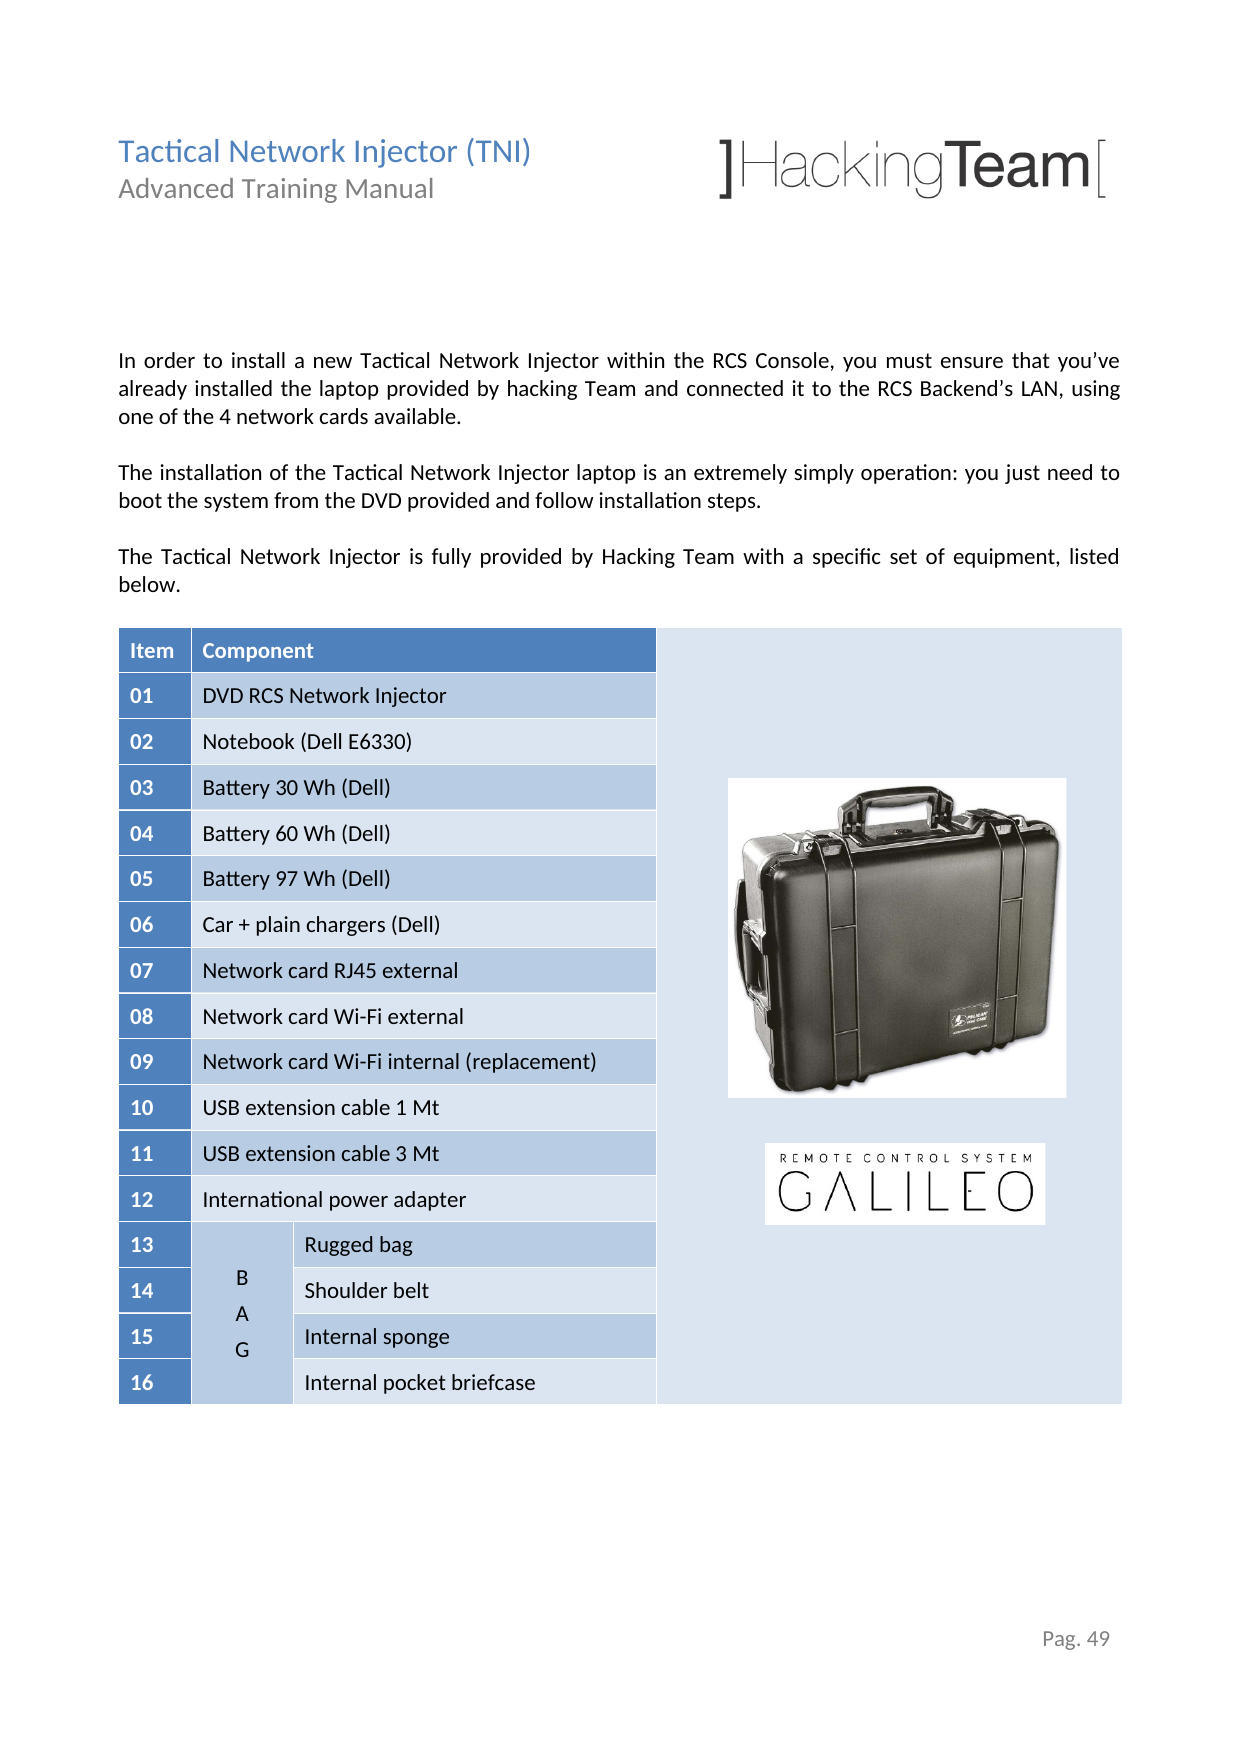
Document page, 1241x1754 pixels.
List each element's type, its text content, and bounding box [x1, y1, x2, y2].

table_cell 05 [119, 856, 191, 901]
picture [765, 1143, 1046, 1225]
text The installation of the Tactical Network Injector laptop is an extremely simply operation: you just need to boot the system from the DVD provided and follow installation steps. [118, 458, 1122, 514]
table_cell B A G [192, 1222, 293, 1404]
table_cell Network card Wi-Fi external [192, 994, 656, 1038]
table_cell 02 [119, 719, 191, 764]
text The Tactical Network Injector is fully provided by Hacking Team with a specific set of equipment, listed below. [118, 542, 1122, 598]
table_header Component [192, 628, 656, 672]
table_cell 12 [119, 1176, 191, 1221]
table_cell Battery 60 Wh (Dell) [192, 811, 656, 855]
table_cell USB extension cable 3 Mt [192, 1131, 656, 1175]
table_header Item [119, 628, 191, 672]
table_cell 04 [119, 811, 191, 855]
picture [713, 132, 1111, 204]
table_cell USB extension cable 1 Mt [192, 1085, 656, 1129]
table_cell Battery 97 Wh (Dell) [192, 856, 656, 901]
table_cell 14 [119, 1268, 191, 1312]
picture [728, 778, 1067, 1098]
table_cell 07 [119, 948, 191, 992]
table_cell Car + plain chargers (Dell) [192, 902, 656, 947]
table_cell 11 [119, 1131, 191, 1175]
table_cell Shoulder belt [294, 1268, 656, 1312]
text In order to install a new Tactical Network Injector within the RCS Console, you must ensure that you’ve already installed the laptop provided by hacking Team and connected it to the RCS Backend’s LAN, using one of the 4 network cards available. [118, 346, 1122, 430]
table_cell Battery 30 Wh (Dell) [192, 765, 656, 809]
table_header [657, 628, 1122, 1404]
table_cell 16 [119, 1359, 191, 1404]
table_cell Rugged bag [294, 1222, 656, 1267]
table_cell 03 [119, 765, 191, 809]
table_cell Internal sponge [294, 1314, 656, 1358]
table_cell Notebook (Dell E6330) [192, 719, 656, 764]
table_cell 15 [119, 1314, 191, 1358]
table_cell 13 [119, 1222, 191, 1267]
table_cell Internal pocket briefcase [294, 1359, 656, 1404]
table_cell 09 [119, 1039, 191, 1084]
table_cell International power adapter [192, 1176, 656, 1221]
table_cell 01 [119, 673, 191, 718]
table_cell Network card Wi-Fi internal (replacement) [192, 1039, 656, 1084]
table_cell 08 [119, 994, 191, 1038]
table_cell 06 [119, 902, 191, 947]
table_cell Network card RJ45 external [192, 948, 656, 992]
table_cell 10 [119, 1085, 191, 1129]
table_cell DVD RCS Network Injector [192, 673, 656, 718]
